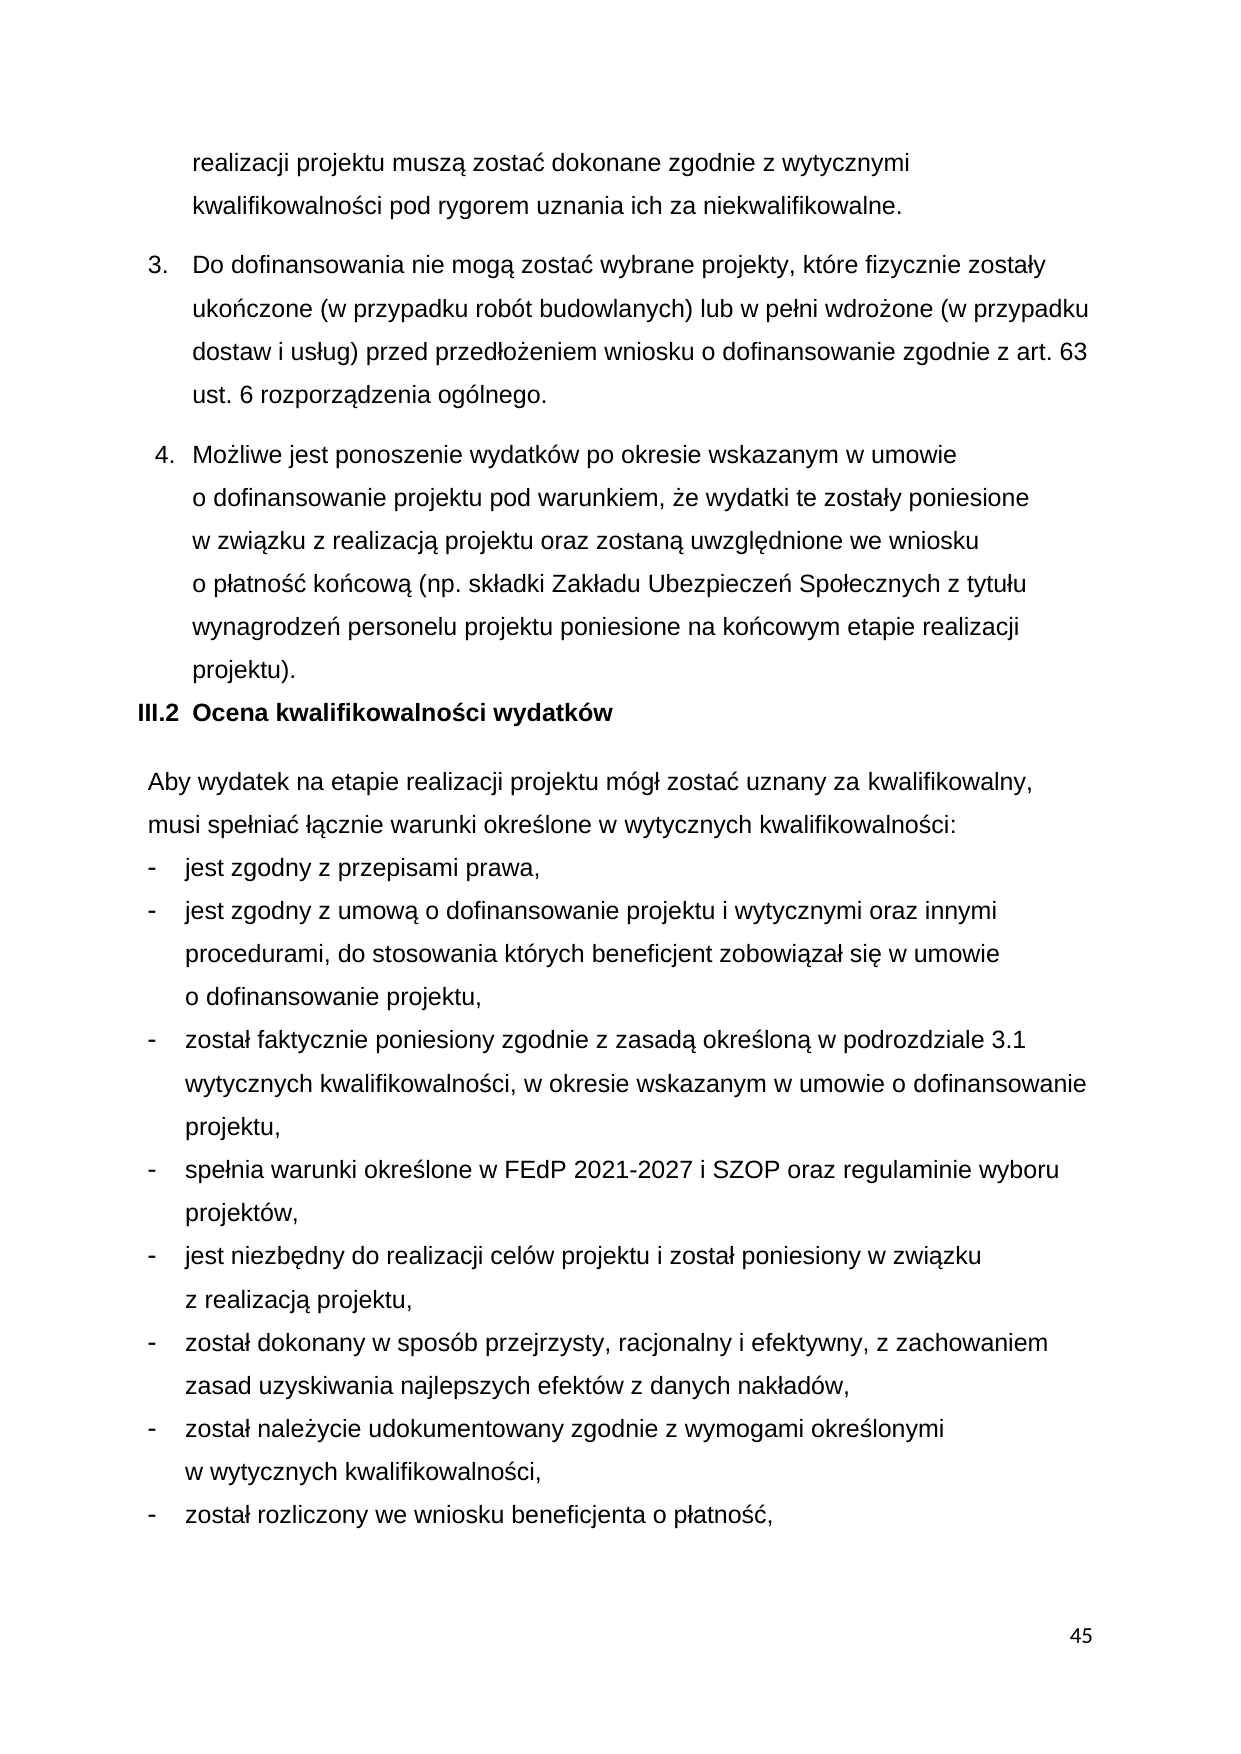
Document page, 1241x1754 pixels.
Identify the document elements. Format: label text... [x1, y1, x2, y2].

list został faktycznie poniesiony zgodnie z zasadą określoną w podrozdziale 3.1 wytycznych kwalifikowalności, w okresie wskazanym w umowie o dofinansowanie projektu, [148, 1026, 1093, 1141]
list został należycie udokumentowany zgodnie z wymogami określonymi w wytycznych kwalifikowalności, [148, 1414, 1093, 1486]
list Możliwe jest ponoszenie wydatków po okresie wskazanym w umowie o dofinansowanie projektu pod warunkiem, że wydatki te zostały poniesione w związku z realizacją projektu oraz zostaną uwzględnione we wniosku o płatność końcową (np. składki Zakładu Ubezpieczeń Społecznych z tytułu wynagrodzeń personelu projektu poniesione na końcowym etapie realizacji projektu). [154, 440, 1093, 684]
list spełnia warunki określone w FEdP 2021-2027 i SZOP oraz regulaminie wyboru projektów, [148, 1155, 1093, 1227]
list jest niezbędny do realizacji celów projektu i został poniesiony w związku z realizacją projektu, [148, 1241, 1093, 1313]
list Do dofinansowania nie mogą zostać wybrane projekty, które fizycznie zostały ukończone (w przypadku robót budowlanych) lub w pełni wdrożone (w przypadku dostaw i usług) przed przedłożeniem wniosku o dofinansowanie zgodnie z art. 63 ust. 6 rozporządzenia ogólnego. [148, 251, 1093, 409]
subtitle Ocena kwalifikowalności wydatków [137, 698, 1093, 727]
list jest zgodny z przepisami prawa, [148, 853, 1093, 882]
list został dokonany w sposób przejrzysty, racjonalny i efektywny, z zachowaniem zasad uzyskiwania najlepszych efektów z danych nakładów, [148, 1328, 1093, 1400]
list jest zgodny z umową o dofinansowanie projektu i wytycznymi oraz innymi procedurami, do stosowania których beneficjent zobowiązał się w umowie o dofinansowanie projektu, [148, 896, 1093, 1011]
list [148, 148, 1093, 219]
text Aby wydatek na etapie realizacji projektu mógł zostać uznany za kwalifikowalny, musi spełniać łącznie warunki określone w wytycznych kwalifikowalności: [148, 767, 1093, 838]
list został rozliczony we wniosku beneficjenta o płatność, [148, 1500, 1093, 1529]
